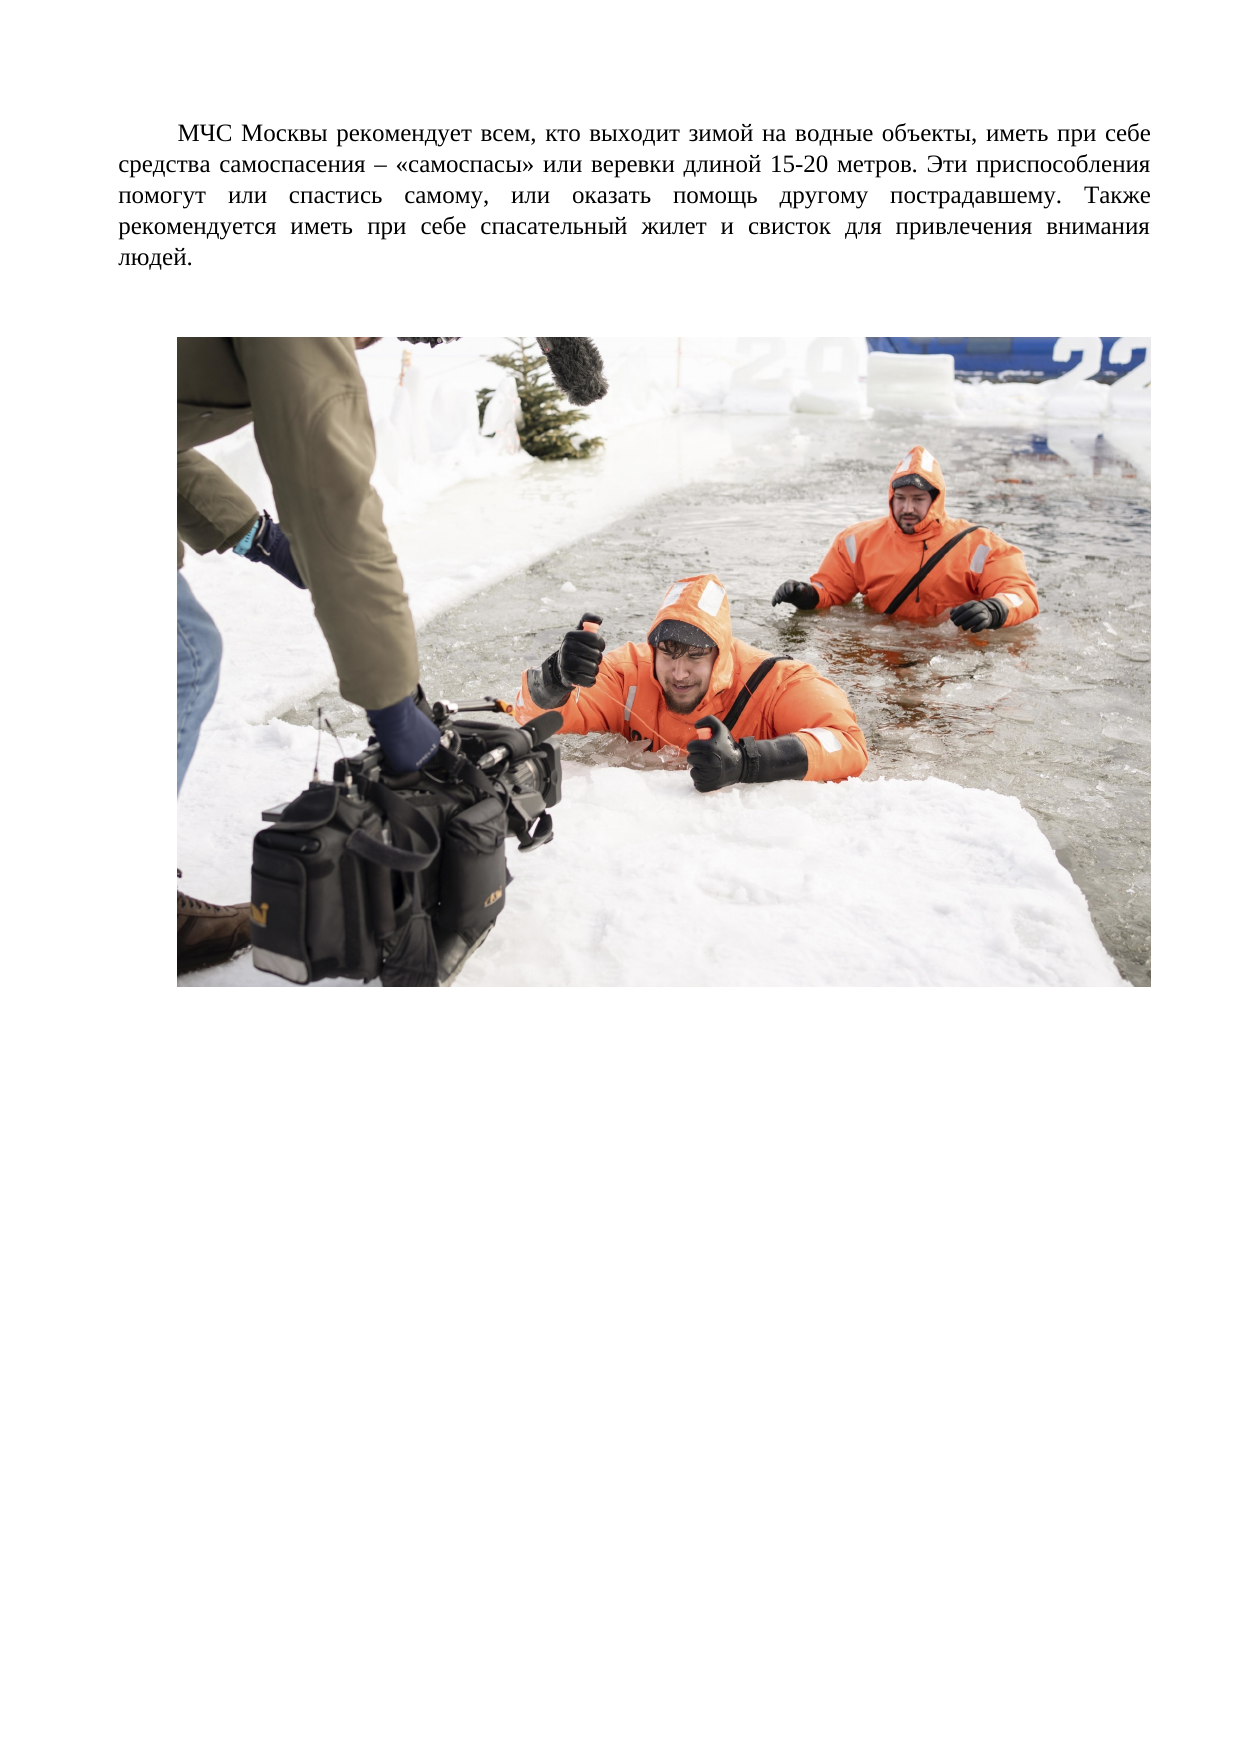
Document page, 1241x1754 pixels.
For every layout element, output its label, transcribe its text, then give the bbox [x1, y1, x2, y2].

picture [177, 337, 1151, 987]
text МЧС Москвы рекомендует всем, кто выходит зимой на водные объекты, иметь при себе средства самоспасения – «самоспасы» или веревки длиной 15-20 метров. Эти приспособления помогут или спастись самому, или оказать помощь другому пострадавшему. Также рекомендуется иметь при себе спасательный жилет и свисток для привлечения внимания людей. [118, 118, 1152, 271]
